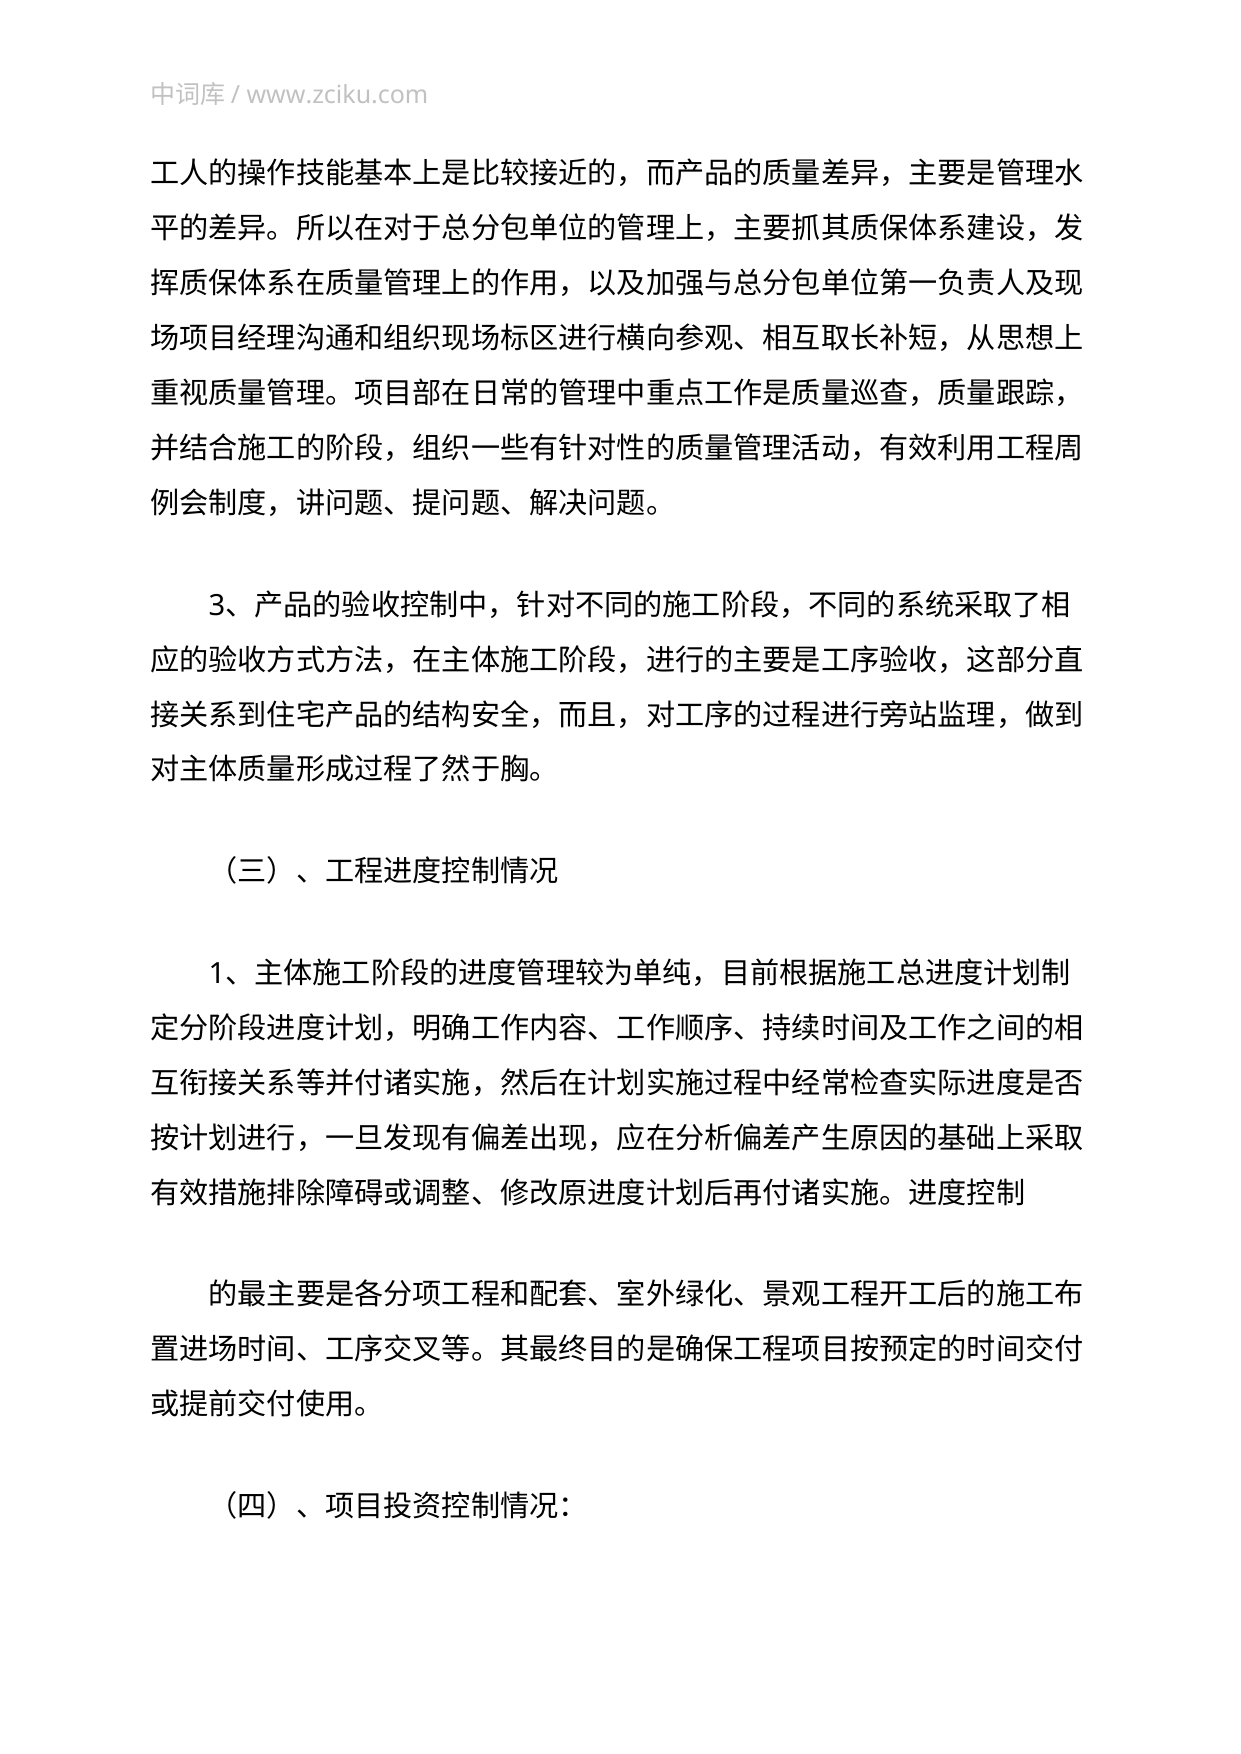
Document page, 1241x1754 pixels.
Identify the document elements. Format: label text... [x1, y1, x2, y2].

text （四）、项目投资控制情况： [150, 1482, 1090, 1525]
text 的最主要是各分项工程和配套、室外绿化、景观工程开工后的施工布置进场时间、工序交叉等。其最终目的是确保工程项目按预定的时间交付或提前交付使用。 [150, 1271, 1090, 1423]
text 3、产品的验收控制中，针对不同的施工阶段，不同的系统采取了相应的验收方式方法，在主体施工阶段，进行的主要是工序验收，这部分直接关系到住宅产品的结构安全，而且，对工序的过程进行旁站监理，做到对主体质量形成过程了然于胸。 [150, 581, 1090, 788]
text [150, 150, 1090, 522]
text （三）、工程进度控制情况 [150, 848, 1090, 890]
text 1、主体施工阶段的进度管理较为单纯，目前根据施工总进度计划制定分阶段进度计划，明确工作内容、工作顺序、持续时间及工作之间的相互衔接关系等并付诸实施，然后在计划实施过程中经常检查实际进度是否按计划进行，一旦发现有偏差出现，应在分析偏差产生原因的基础上采取有效措施排除障碍或调整、修改原进度计划后再付诸实施。进度控制 [150, 949, 1090, 1211]
